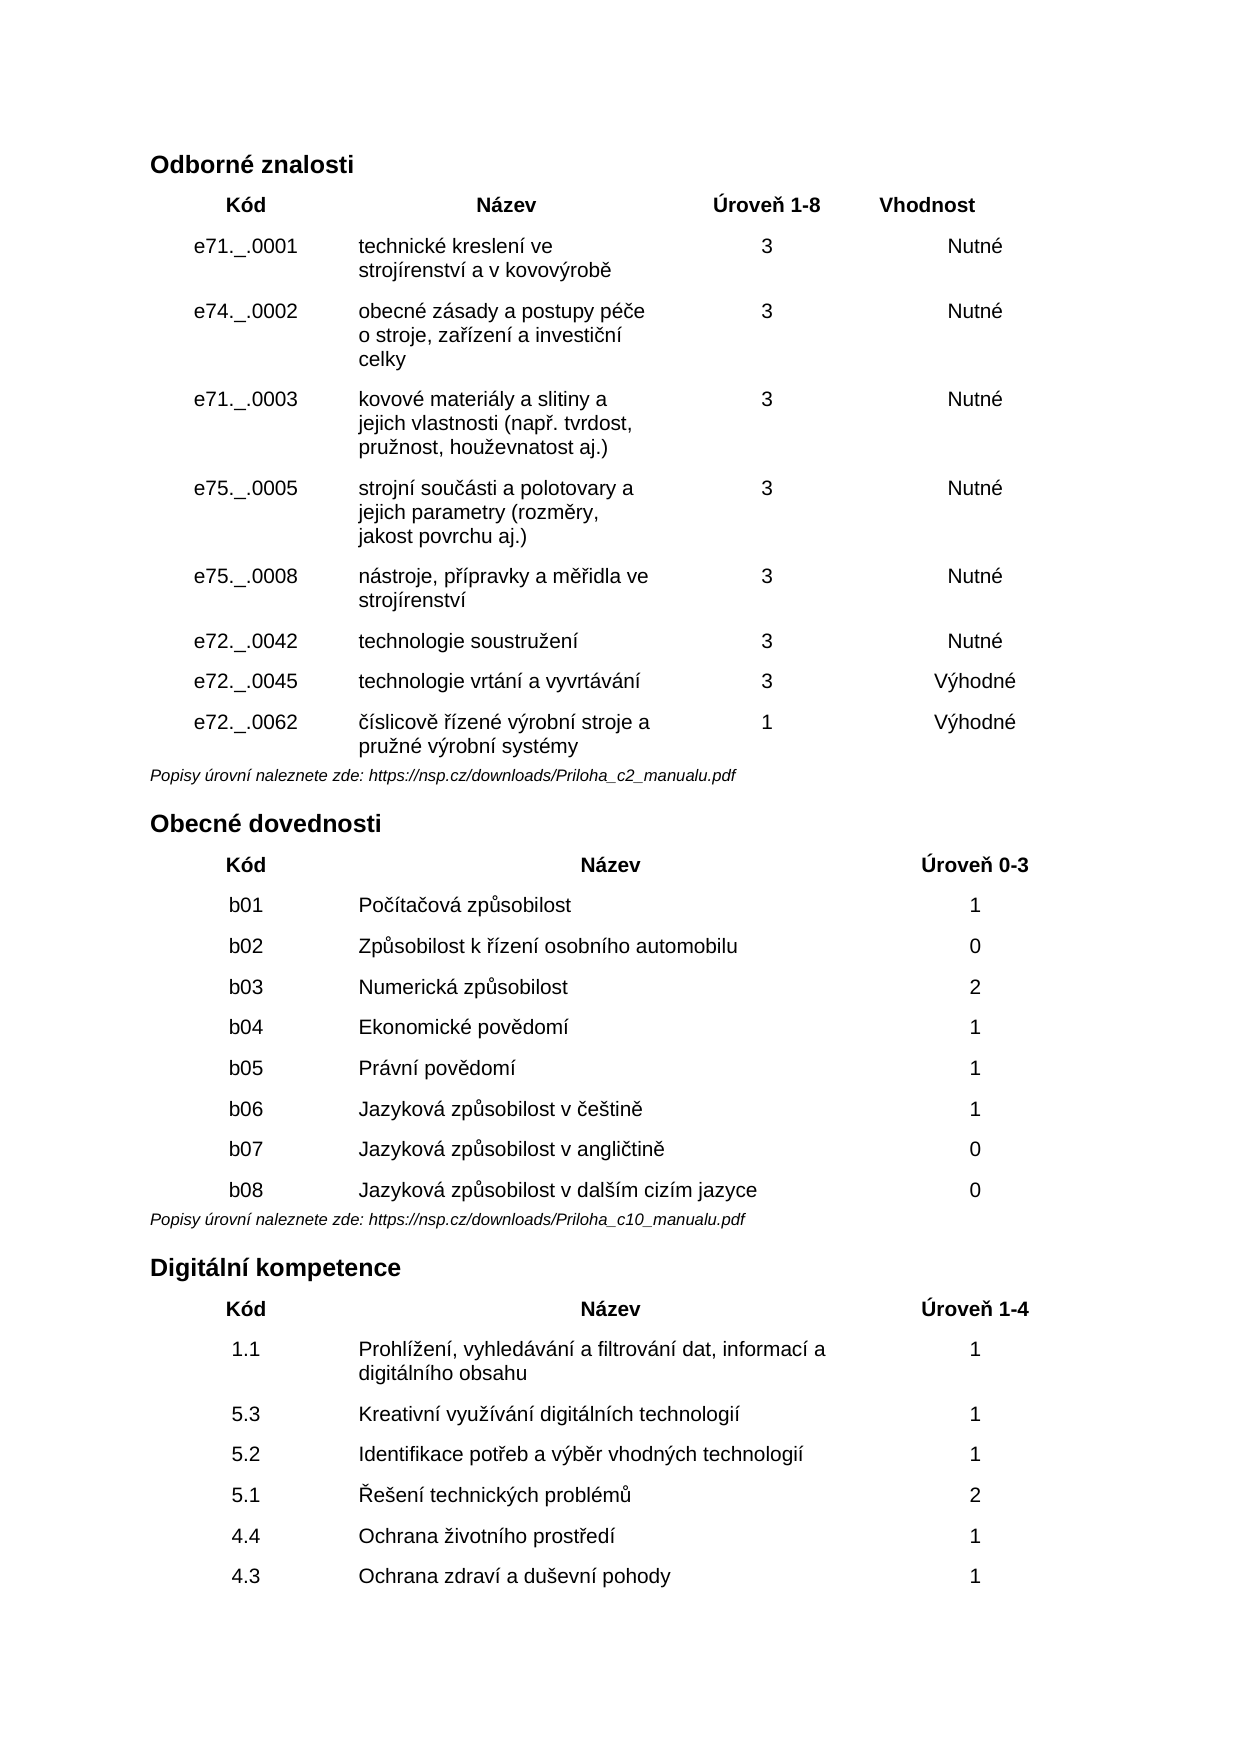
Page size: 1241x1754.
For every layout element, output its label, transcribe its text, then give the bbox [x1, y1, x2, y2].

table_cell 1 [871, 1434, 1079, 1474]
table_cell e72._.0062 [142, 702, 350, 766]
table_header Kód [142, 1288, 350, 1329]
table_cell 1 [871, 1329, 1079, 1393]
table_cell číslicově řízené výrobní stroje a pružné výrobní systémy [350, 702, 662, 766]
table_cell 4.4 [142, 1515, 350, 1556]
table_cell Jazyková způsobilost v angličtině [350, 1129, 871, 1169]
table_header Kód [142, 844, 350, 885]
table_cell b03 [142, 966, 350, 1007]
table_cell b02 [142, 926, 350, 966]
table_cell 0 [871, 1129, 1079, 1169]
table_cell Výhodné [871, 702, 1079, 766]
table_cell Ekonomické povědomí [350, 1007, 871, 1047]
table_cell 3 [663, 379, 871, 467]
table_cell Jazyková způsobilost v češtině [350, 1088, 871, 1129]
table_cell 1 [871, 885, 1079, 926]
table_cell 3 [663, 226, 871, 290]
table_cell b05 [142, 1048, 350, 1088]
table_cell 3 [663, 467, 871, 556]
table_header Úroveň 0-3 [871, 844, 1079, 885]
table_cell Nutné [871, 620, 1079, 661]
table_header Úroveň 1-8 [663, 185, 871, 226]
table_cell 1 [871, 1088, 1079, 1129]
table_cell Numerická způsobilost [350, 966, 871, 1007]
table_cell Ochrana zdraví a duševní pohody [350, 1556, 871, 1596]
table_header Vhodnost [871, 185, 1079, 226]
table_cell Výhodné [871, 661, 1079, 702]
table_cell b04 [142, 1007, 350, 1047]
table_cell 1 [871, 1556, 1079, 1596]
table_cell e72._.0045 [142, 661, 350, 702]
table_cell 3 [663, 290, 871, 379]
table_cell strojní součásti a polotovary a jejich parametry (rozměry, jakost povrchu aj.) [350, 467, 662, 556]
table_cell 0 [871, 1169, 1079, 1210]
table_header Název [350, 185, 662, 226]
table_cell nástroje, přípravky a měřidla ve strojírenství [350, 556, 662, 620]
table_cell Kreativní využívání digitálních technologií [350, 1393, 871, 1434]
table_cell Nutné [871, 379, 1079, 467]
subtitle Digitální kompetence [150, 1253, 1090, 1282]
table_cell 1 [871, 1515, 1079, 1556]
table_cell Nutné [871, 226, 1079, 290]
table_cell Nutné [871, 556, 1079, 620]
table_cell technologie soustružení [350, 620, 662, 661]
table_header Úroveň 1-4 [871, 1288, 1079, 1329]
table_cell Ochrana životního prostředí [350, 1515, 871, 1556]
subtitle Odborné znalosti [150, 150, 1090, 179]
table_cell e71._.0003 [142, 379, 350, 467]
table_cell technické kreslení ve strojírenství a v kovovýrobě [350, 226, 662, 290]
table_header Název [350, 844, 871, 885]
table_cell e75._.0005 [142, 467, 350, 556]
table_cell 1 [871, 1393, 1079, 1434]
table_cell e72._.0042 [142, 620, 350, 661]
table_cell e74._.0002 [142, 290, 350, 379]
table_header Název [350, 1288, 871, 1329]
table_cell Způsobilost k řízení osobního automobilu [350, 926, 871, 966]
table_cell b06 [142, 1088, 350, 1129]
table_cell 1 [663, 702, 871, 766]
table_cell 1 [871, 1048, 1079, 1088]
table_cell Právní povědomí [350, 1048, 871, 1088]
table_cell 5.2 [142, 1434, 350, 1474]
table_cell Nutné [871, 290, 1079, 379]
table_cell e71._.0001 [142, 226, 350, 290]
table_cell 3 [663, 556, 871, 620]
table_header Kód [142, 185, 350, 226]
table_cell obecné zásady a postupy péče o stroje, zařízení a investiční celky [350, 290, 662, 379]
table_cell 3 [663, 661, 871, 702]
table_cell Řešení technických problémů [350, 1475, 871, 1515]
subtitle Obecné dovednosti [150, 809, 1090, 838]
table_cell 2 [871, 966, 1079, 1007]
table_cell technologie vrtání a vyvrtávání [350, 661, 662, 702]
table_cell 3 [663, 620, 871, 661]
table_cell b01 [142, 885, 350, 926]
table_cell 1.1 [142, 1329, 350, 1393]
text Popisy úrovní naleznete zde: https://nsp.cz/downloads/Priloha_c2_manualu.pdf [150, 766, 1090, 785]
table_cell e75._.0008 [142, 556, 350, 620]
table_cell Počítačová způsobilost [350, 885, 871, 926]
table_cell Identifikace potřeb a výběr vhodných technologií [350, 1434, 871, 1474]
table_cell Prohlížení, vyhledávání a filtrování dat, informací a digitálního obsahu [350, 1329, 871, 1393]
table_cell 0 [871, 926, 1079, 966]
table_cell 5.1 [142, 1475, 350, 1515]
table_cell Jazyková způsobilost v dalším cizím jazyce [350, 1169, 871, 1210]
table_cell 5.3 [142, 1393, 350, 1434]
table_cell 1 [871, 1007, 1079, 1047]
table_cell 4.3 [142, 1556, 350, 1596]
table_cell b07 [142, 1129, 350, 1169]
table_cell Nutné [871, 467, 1079, 556]
table_cell kovové materiály a slitiny a jejich vlastnosti (např. tvrdost, pružnost, houževnatost aj.) [350, 379, 662, 467]
table_cell b08 [142, 1169, 350, 1210]
table_cell 2 [871, 1475, 1079, 1515]
text Popisy úrovní naleznete zde: https://nsp.cz/downloads/Priloha_c10_manualu.pdf [150, 1210, 1090, 1229]
